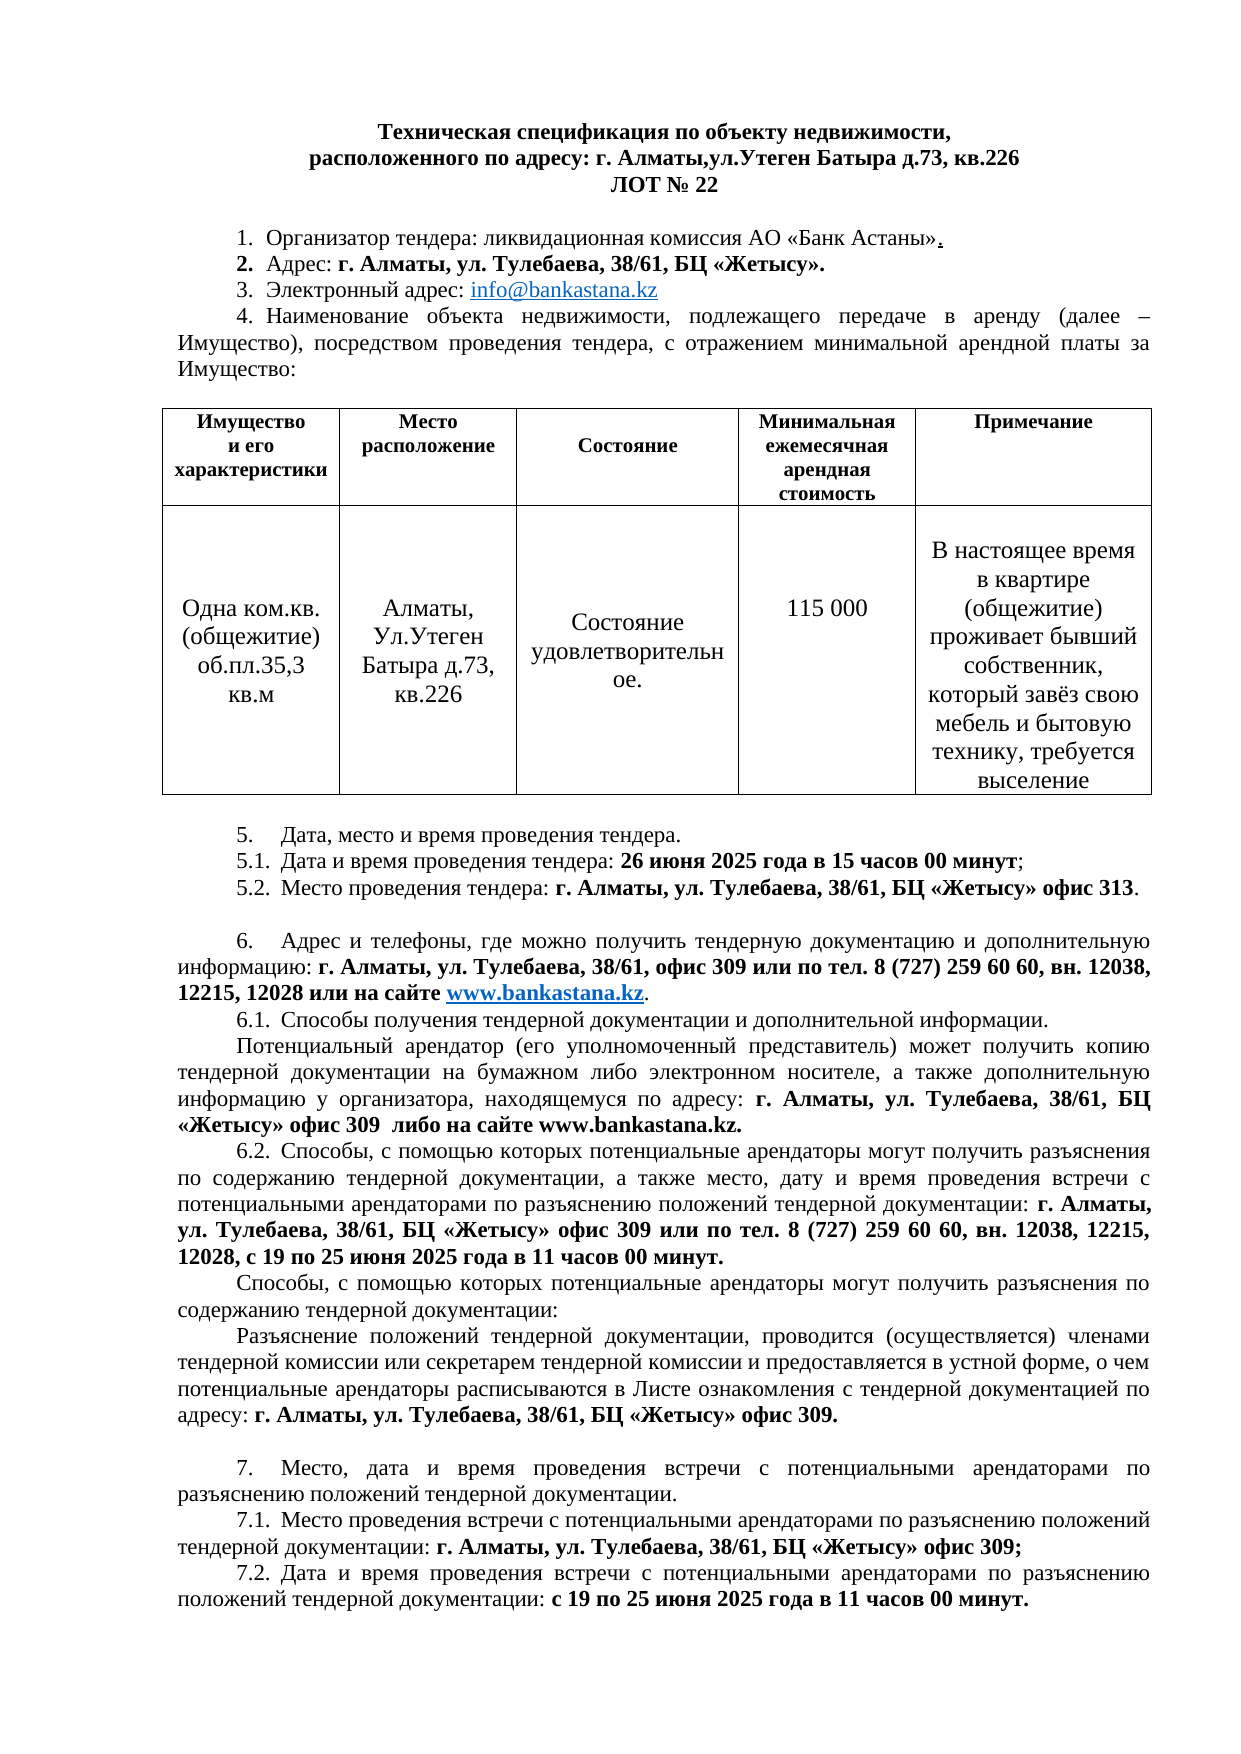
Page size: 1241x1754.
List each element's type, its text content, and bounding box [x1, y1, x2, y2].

list Дата и время проведения встречи с потенциальными арендаторами по разъяснению положений тендерной документации: с 19 по 25 июня 2025 года в 11 часов 00 минут. [177, 1559, 1152, 1612]
list Способы получения тендерной документации и дополнительной информации. [177, 1006, 1152, 1032]
table_header Имущество и его характеристики [163, 409, 339, 505]
list Дата и время проведения тендера: 26 июня 2025 года в 15 часов 00 минут; [177, 848, 1152, 874]
table_cell Одна ком.кв.(общежитие) об.пл.35,3 кв.м [163, 506, 339, 794]
table_cell 115 000 [739, 506, 915, 794]
list Место, дата и время проведения встречи с потенциальными арендаторами по разъяснению положений тендерной документации. [177, 1454, 1152, 1506]
text ЛОТ № 22 [177, 171, 1152, 197]
list Наименование объекта недвижимости, подлежащего передаче в аренду (далее – Имущество), посредством проведения тендера, с отражением минимальной арендной платы за Имущество: [177, 303, 1152, 382]
list Место проведения тендера: г. Алматы, ул. Тулебаева, 38/61, БЦ «Жетысу» офис 313. [177, 874, 1152, 900]
list Дата, место и время проведения тендера. [177, 821, 1152, 848]
table_cell В настоящее время в квартире (общежитие) проживает бывший собственник, который завёз свою мебель и бытовую технику, требуется выселение [916, 506, 1151, 794]
table_cell Алматы, Ул.Утеген Батыра д.73, кв.226 [340, 506, 516, 794]
table_header Состояние [517, 409, 738, 505]
table_header Минимальная ежемесячная арендная стоимость [739, 409, 915, 505]
text Разъяснение положений тендерной документации, проводится (осуществляется) членами тендерной комиссии или секретарем тендерной комиссии и предоставляется в устной форме, о чем потенциальные арендаторы расписываются в Листе ознакомления с тендерной документацией по адресу: г. Алматы, ул. Тулебаева, 38/61, БЦ «Жетысу» офис 309. [177, 1322, 1152, 1427]
list Электронный адрес: info@bankastana.kz [177, 276, 1152, 303]
table_header Примечание [916, 409, 1151, 505]
text расположенного по адресу: г. Алматы,ул.Утеген Батыра д.73, кв.226 [177, 144, 1152, 171]
list Адрес: г. Алматы, ул. Тулебаева, 38/61, БЦ «Жетысу». [177, 250, 1152, 276]
text Техническая спецификация по объекту недвижимости, [177, 118, 1152, 144]
text Способы, с помощью которых потенциальные арендаторы могут получить разъяснения по содержанию тендерной документации: [177, 1269, 1152, 1322]
list Способы, с помощью которых потенциальные арендаторы могут получить разъяснения по содержанию тендерной документации, а также место, дату и время проведения встречи с потенциальными арендаторами по разъяснению положений тендерной документации: г. Алматы, ул. Тулебаева, 38/61, БЦ «Жетысу» офис 309 или по тел. 8 (727) 259 60 60, вн. 12038, 12215, 12028, с 19 по 25 июня 2025 года в 11 часов 00 минут. [177, 1137, 1152, 1269]
text Потенциальный арендатор (его уполномоченный представитель) может получить копию тендерной документации на бумажном либо электронном носителе, а также дополнительную информацию у организатора, находящемуся по адресу: г. Алматы, ул. Тулебаева, 38/61, БЦ «Жетысу» офис 309 либо на сайте www.bankastana.kz. [177, 1032, 1152, 1137]
list Место проведения встречи с потенциальными арендаторами по разъяснению положений тендерной документации: г. Алматы, ул. Тулебаева, 38/61, БЦ «Жетысу» офис 309; [177, 1506, 1152, 1559]
list Адрес и телефоны, где можно получить тендерную документацию и дополнительную информацию: г. Алматы, ул. Тулебаева, 38/61, офис 309 или по тел. 8 (727) 259 60 60, вн. 12038, 12215, 12028 или на сайте www.bankastana.kz. [177, 927, 1152, 1006]
table_cell Состояние удовлетворительное. [517, 506, 738, 794]
list Организатор тендера: ликвидационная комиссия АО «Банк Астаны». [177, 223, 1152, 250]
table_header Место расположение [340, 409, 516, 505]
